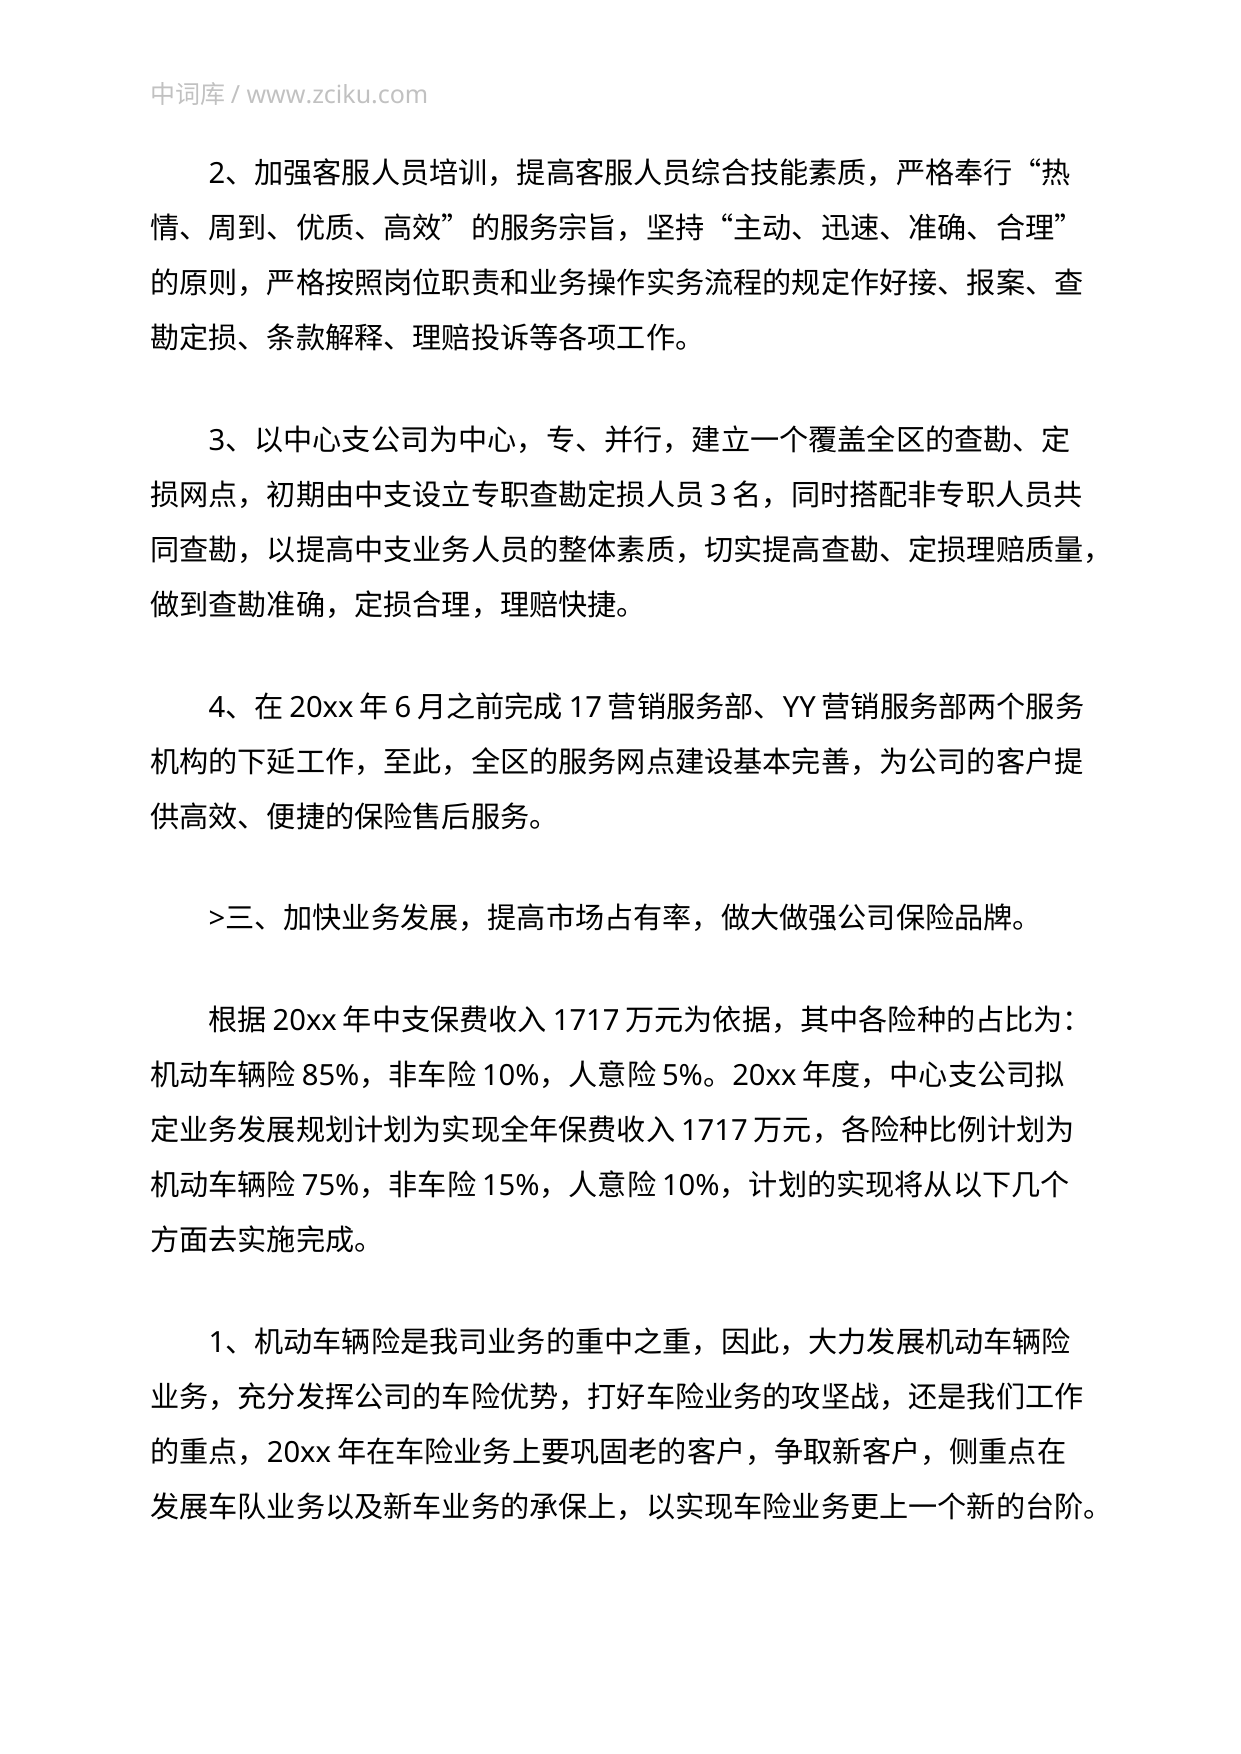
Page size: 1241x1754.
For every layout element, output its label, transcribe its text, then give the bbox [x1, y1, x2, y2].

text 2、加强客服人员培训，提高客服人员综合技能素质，严格奉行“热情、周到、优质、高效”的服务宗旨，坚持“主动、迅速、准确、合理”的原则，严格按照岗位职责和业务操作实务流程的规定作好接、报案、查勘定损、条款解释、理赔投诉等各项工作。 [150, 150, 1090, 357]
text 1、机动车辆险是我司业务的重中之重，因此，大力发展机动车辆险业务，充分发挥公司的车险优势，打好车险业务的攻坚战，还是我们工作的重点，20xx年在车险业务上要巩固老的客户，争取新客户，侧重点在发展车队业务以及新车业务的承保上，以实现车险业务更上一个新的台阶。 [150, 1319, 1090, 1526]
text >三、加快业务发展，提高市场占有率，做大做强公司保险品牌。 [150, 895, 1090, 937]
text 3、以中心支公司为中心，专、并行，建立一个覆盖全区的查勘、定损网点，初期由中支设立专职查勘定损人员3名，同时搭配非专职人员共同查勘，以提高中支业务人员的整体素质，切实提高查勘、定损理赔质量，做到查勘准确，定损合理，理赔快捷。 [150, 417, 1090, 624]
text 根据20xx年中支保费收入1717万元为依据，其中各险种的占比为：机动车辆险85%，非车险10%，人意险5%。20xx年度，中心支公司拟定业务发展规划计划为实现全年保费收入1717万元，各险种比例计划为机动车辆险75%，非车险15%，人意险10%，计划的实现将从以下几个方面去实施完成。 [150, 997, 1090, 1259]
text 4、在20xx年6月之前完成17营销服务部、YY营销服务部两个服务机构的下延工作，至此，全区的服务网点建设基本完善，为公司的客户提供高效、便捷的保险售后服务。 [150, 683, 1090, 835]
